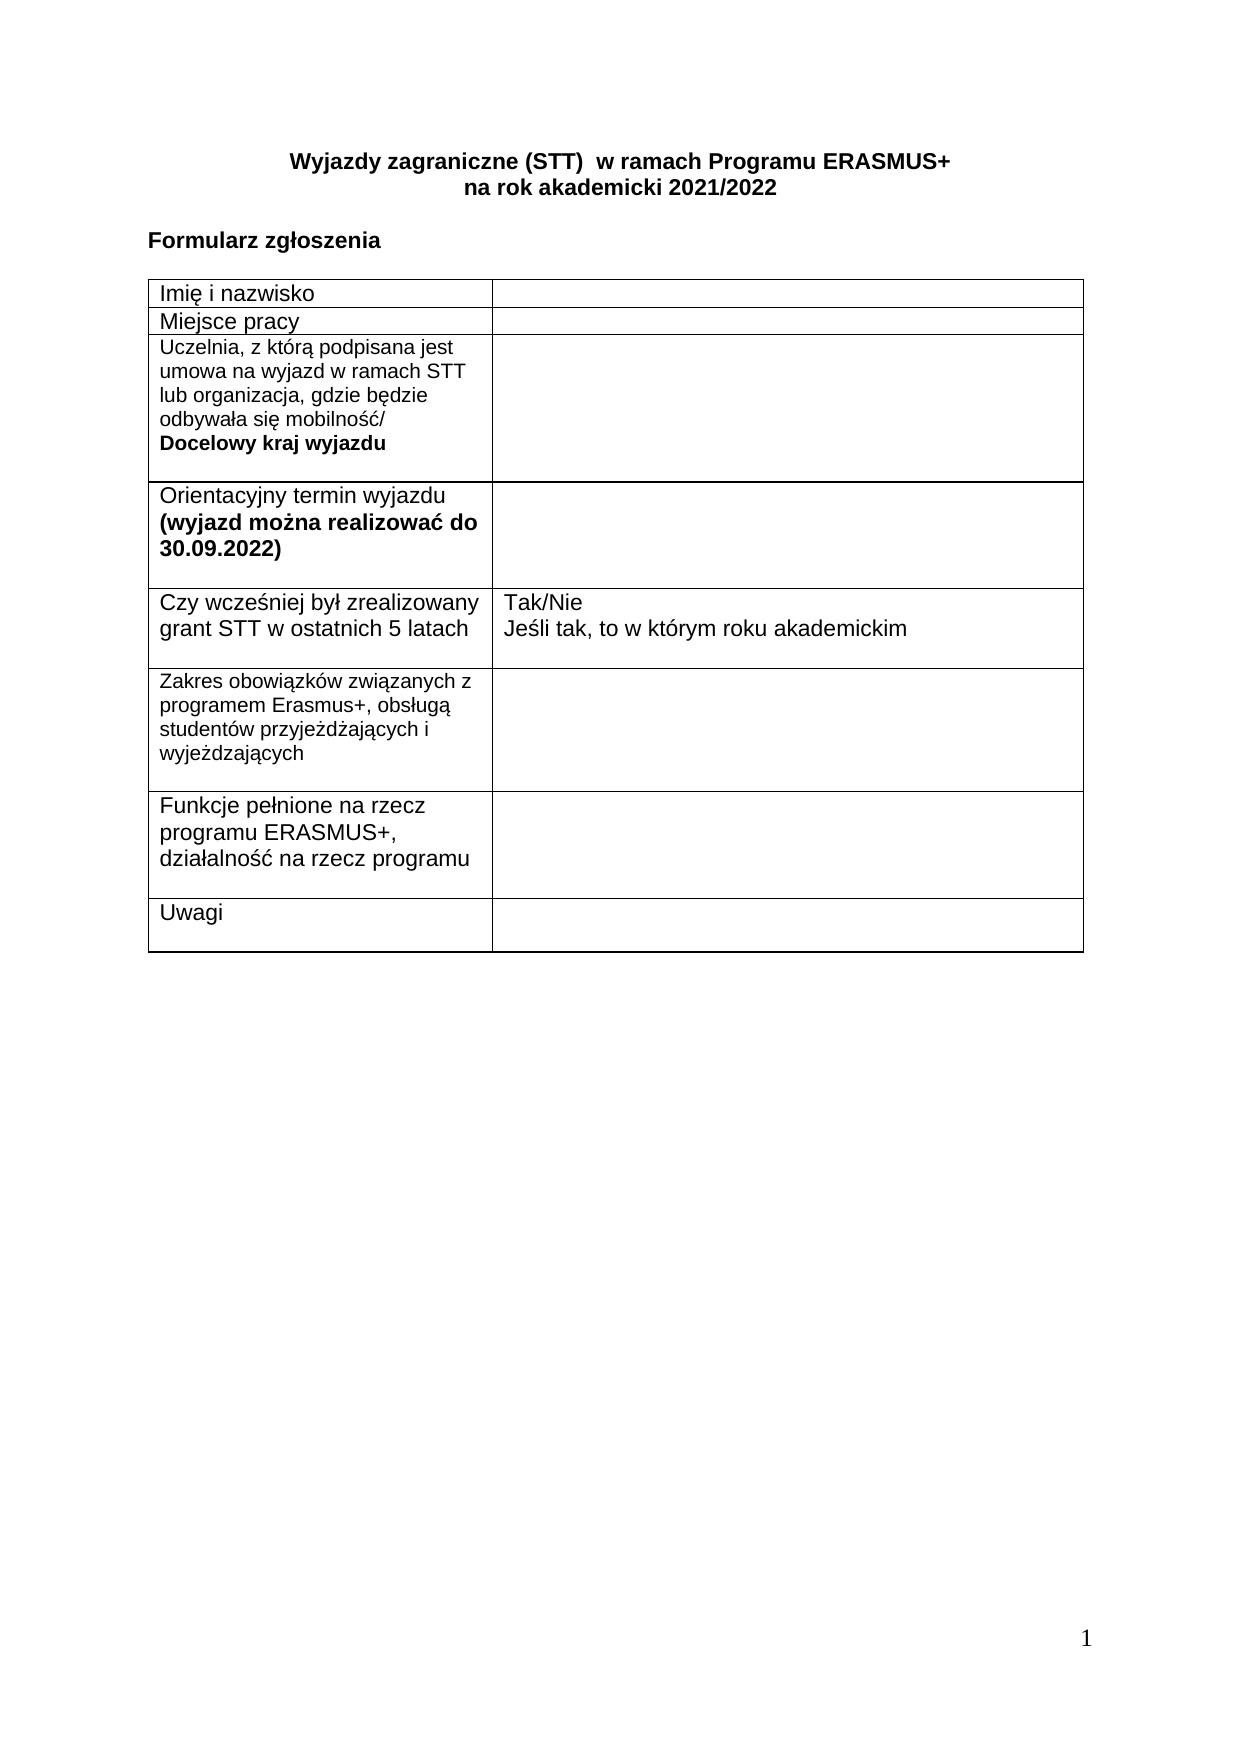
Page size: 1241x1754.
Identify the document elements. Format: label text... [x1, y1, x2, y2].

table_header Imię i nazwisko [149, 280, 492, 307]
table_cell Uwagi [149, 899, 492, 951]
text Formularz zgłoszenia [148, 227, 1093, 253]
table_cell Tak/Nie Jeśli tak, to w którym roku akademickim [493, 589, 1083, 668]
text Wyjazdy zagraniczne (STT) w ramach Programu ERASMUS+ [148, 148, 1093, 174]
table_cell [493, 792, 1083, 898]
table_cell Czy wcześniej był zrealizowany grant STT w ostatnich 5 latach [149, 589, 492, 668]
table_cell Orientacyjny termin wyjazdu (wyjazd można realizować do 30.09.2022) [149, 483, 492, 588]
table_cell [493, 669, 1083, 791]
table_cell Miejsce pracy [149, 308, 492, 334]
table_header [493, 280, 1083, 307]
table_cell [493, 483, 1083, 588]
table_cell Funkcje pełnione na rzecz programu ERASMUS+, działalność na rzecz programu [149, 792, 492, 898]
table_cell [493, 899, 1083, 951]
table_cell [493, 308, 1083, 334]
table_cell [493, 335, 1083, 481]
table_cell Uczelnia, z którą podpisana jest umowa na wyjazd w ramach STT lub organizacja, gdzie będzie odbywała się mobilność/ Docelowy kraj wyjazdu [149, 335, 492, 481]
table_cell Zakres obowiązków związanych z programem Erasmus+, obsługą studentów przyjeżdżających i wyjeżdzających [149, 669, 492, 791]
text na rok akademicki 2021/2022 [148, 174, 1093, 200]
